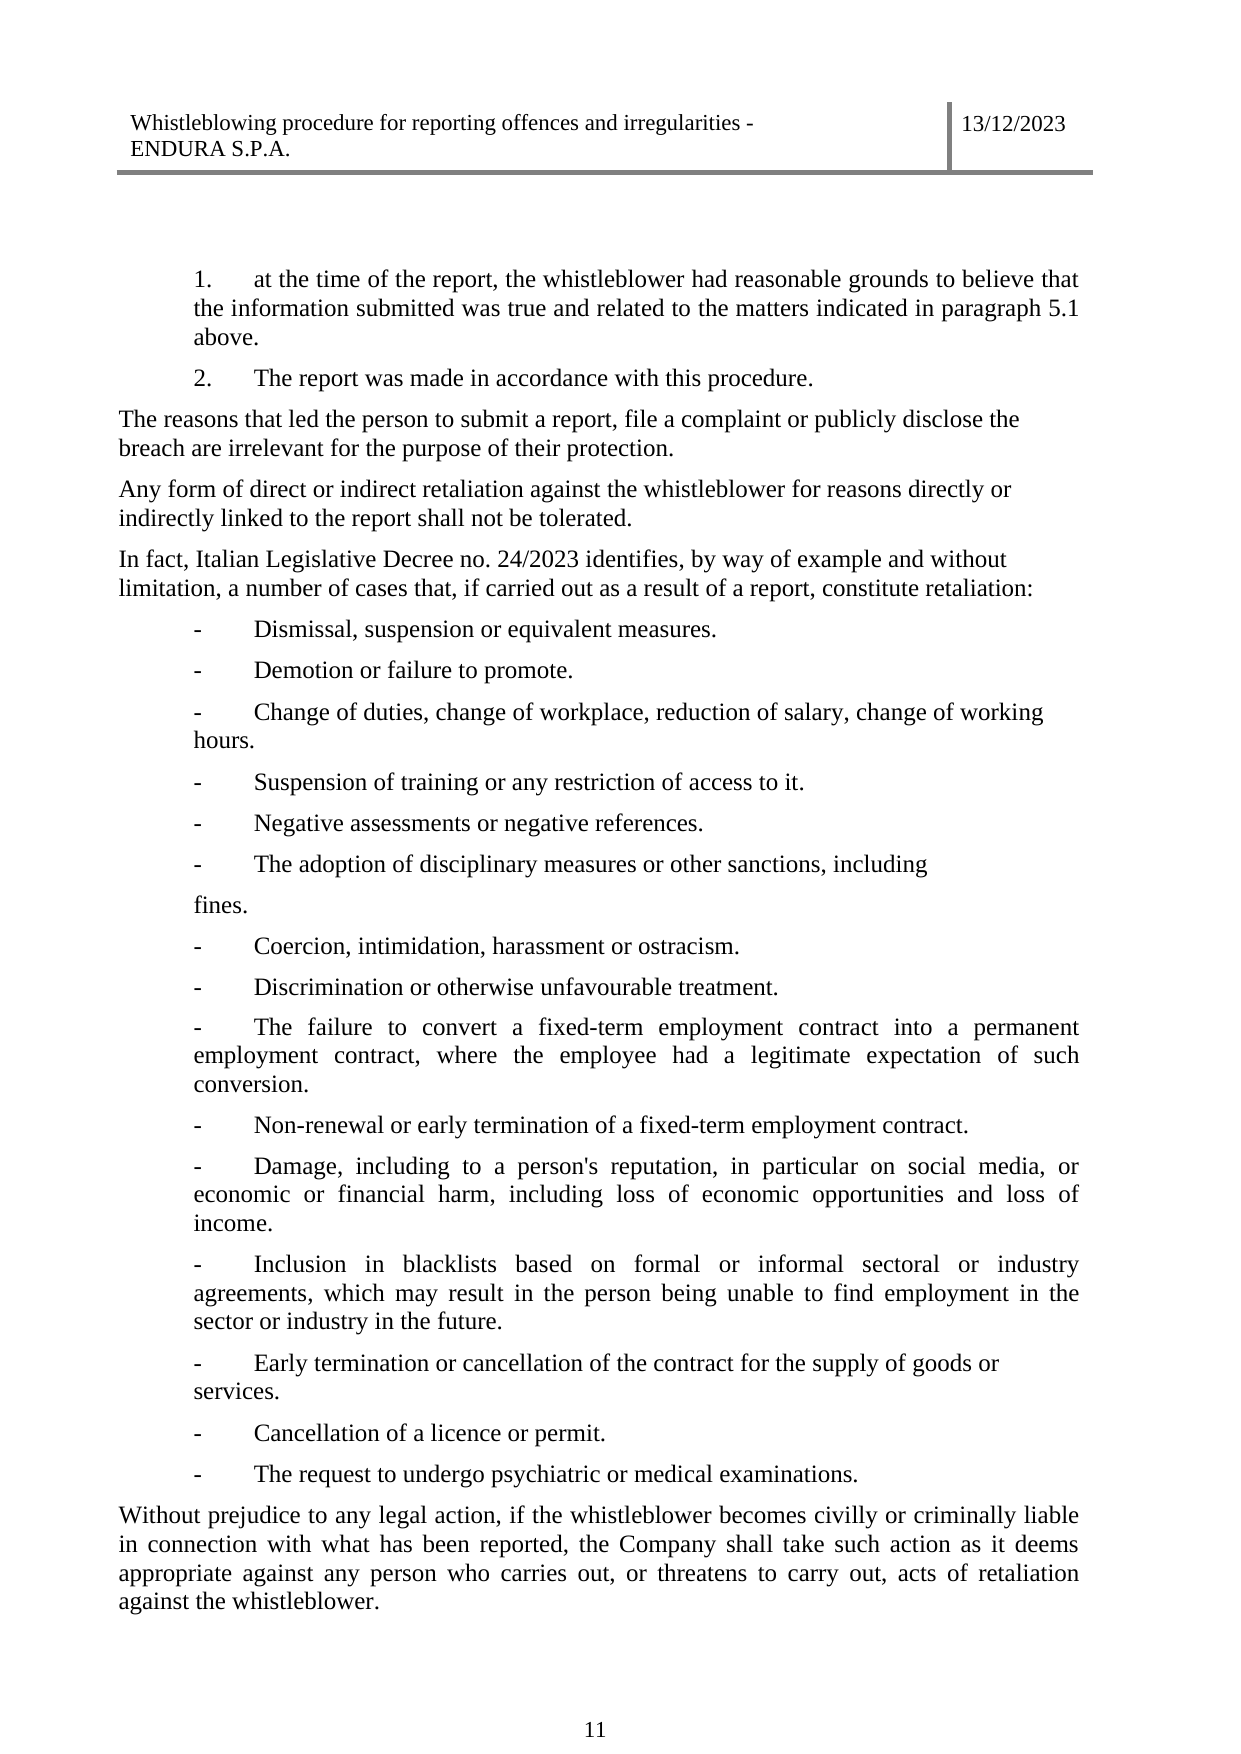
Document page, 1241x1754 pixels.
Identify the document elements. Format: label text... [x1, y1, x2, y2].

text - The request to undergo psychiatric or medical examinations. [193, 1459, 1154, 1488]
text - Damage, including to a person's reputation, in particular on social media, or economic or financial harm, including loss of economic opportunities and loss of income. [193, 1152, 1080, 1236]
text - Early termination or cancellation of the contract for the supply of goods or services. [193, 1348, 1084, 1405]
text 2. The report was made in accordance with this procedure. [193, 363, 1154, 392]
text The reasons that led the person to submit a report, file a complaint or publicly disclose the breach are irrelevant for the purpose of their protection. [118, 404, 1084, 462]
text - Dismissal, suspension or equivalent measures. - Demotion or failure to promote. [193, 614, 795, 684]
text - Change of duties, change of workplace, reduction of salary, change of working hours. [193, 697, 1084, 754]
table_header Whistleblowing procedure for reporting offences and irregularities - ENDURA S.P.A. [117, 102, 947, 170]
text 1. at the time of the report, the whistleblower had reasonable grounds to believe that the information submitted was true and related to the matters indicated in paragraph 5.1 above. [193, 264, 1080, 351]
text - Suspension of training or any restriction of access to it. - Negative assessments or negative references. [193, 767, 1046, 836]
text - Cancellation of a licence or permit. [193, 1418, 1154, 1447]
text - Inclusion in blacklists based on formal or informal sectoral or industry agreements, which may result in the person being unable to find employment in the sector or industry in the future. [193, 1249, 1080, 1335]
text Any form of direct or indirect retaliation against the whistleblower for reasons directly or indirectly linked to the report shall not be tolerated. [118, 474, 1085, 532]
text Without prejudice to any legal action, if the whistleblower becomes civilly or criminally liable in connection with what has been reported, the Company shall take such action as it deems appropriate against any person who carries out, or threatens to carry out, acts of retaliation against the whistleblower. [118, 1500, 1080, 1615]
text 11 [583, 1716, 1154, 1742]
text - The failure to convert a fixed-term employment contract into a permanent employment contract, where the employee had a legitimate expectation of such conversion. [193, 1013, 1080, 1098]
text - Discrimination or otherwise unfavourable treatment. [193, 972, 1154, 1001]
table_header 13/12/2023 [952, 102, 1093, 170]
text In fact, Italian Legislative Decree no. 24/2023 identifies, by way of example and without limitation, a number of cases that, if carried out as a result of a report, constitute retaliation: [118, 544, 1084, 602]
text - Non-renewal or early termination of a fixed-term employment contract. [193, 1111, 1154, 1139]
text - The adoption of disciplinary measures or other sanctions, including fines. - Coercion, intimidation, harassment or ostracism. [193, 849, 961, 959]
